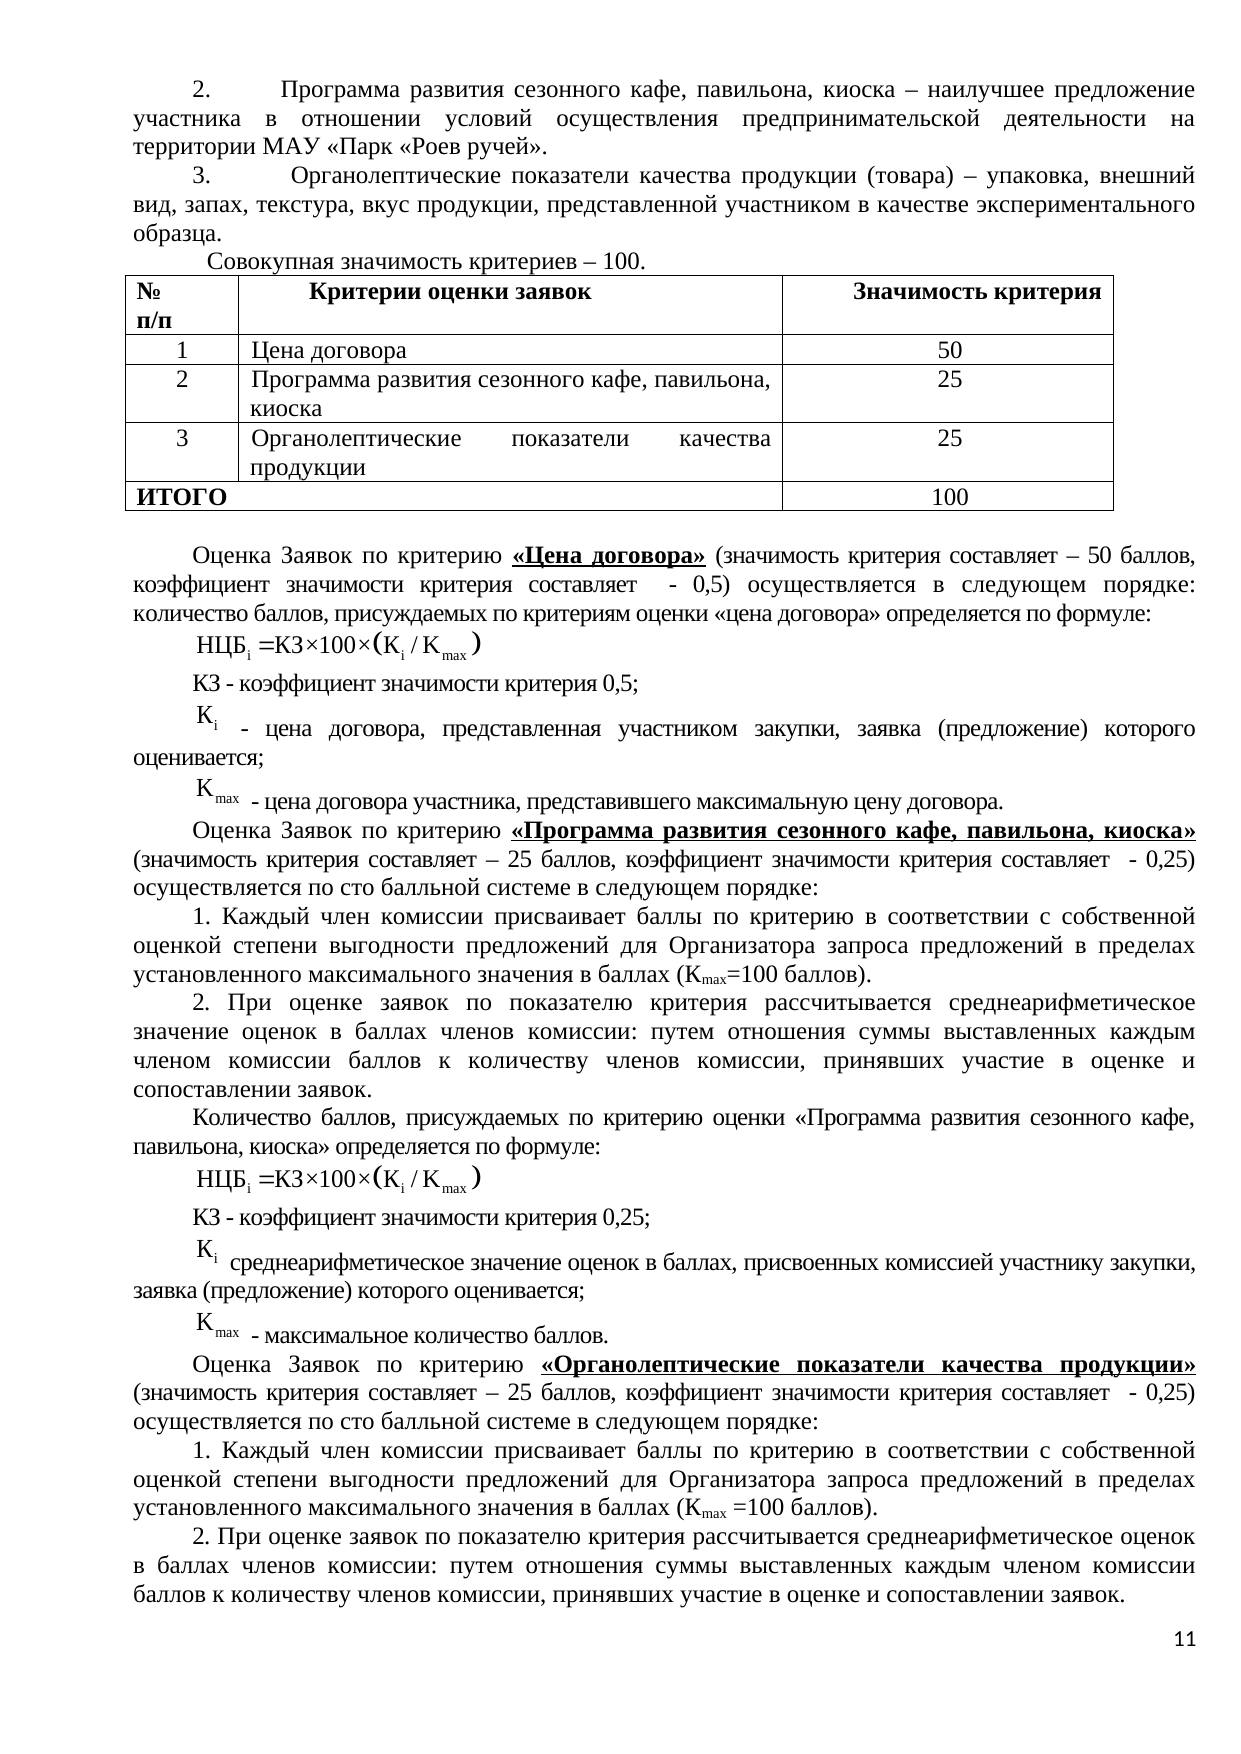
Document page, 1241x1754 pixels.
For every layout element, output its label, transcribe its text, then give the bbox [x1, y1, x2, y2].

text среднеарифметическое значение оценок в баллах, присвоенных комиссией участнику закупки, заявка (предложение) которого оценивается; [133, 1231, 1196, 1304]
list Органолептические показатели качества продукции (товара) – упаковка, внешний вид, запах, текстура, вкус продукции, представленной участником в качестве экспериментального образца. [133, 160, 1196, 246]
text Оценка Заявок по критерию «Цена договора» (значимость критерия составляет – 50 баллов, коэффициент значимости критерия составляет - 0,5) осуществляется в следующем порядке: количество баллов, присуждаемых по критериям оценки «цена договора» определяется по формуле: [133, 540, 1196, 626]
text Оценка Заявок по критерию «Органолептические показатели качества продукции» (значимость критерия составляет – 25 баллов, коэффициент значимости критерия составляет - 0,25) осуществляется по сто балльной системе в следующем порядке: [133, 1349, 1196, 1435]
table_cell 3 [126, 423, 238, 481]
text 2. При оценке заявок по показателю критерия рассчитывается среднеарифметическое оценок в баллах членов комиссии: путем отношения суммы выставленных каждым членом комиссии баллов к количеству членов комиссии, принявших участие в оценке и сопоставлении заявок. [133, 1521, 1196, 1607]
table_cell 2 [126, 365, 238, 422]
table_cell 25 [783, 365, 1113, 422]
text Совокупная значимость критериев – 100. [133, 246, 1196, 275]
text КЗ - коэффициент значимости критерия 0,5; [133, 668, 1196, 697]
table_cell 100 [783, 482, 1113, 510]
text 1. Каждый член комиссии присваивает баллы по критерию в соответствии с собственной оценкой степени выгодности предложений для Организатора запроса предложений в пределах установленного максимального значения в баллах (Кmax=100 баллов). [133, 901, 1196, 987]
text 2. При оценке заявок по показателю критерия рассчитывается среднеарифметическое значение оценок в баллах членов комиссии: путем отношения суммы выставленных каждым членом комиссии баллов к количеству членов комиссии, принявших участие в оценке и сопоставлении заявок. [133, 987, 1196, 1102]
table_header Критерии оценки заявок [239, 276, 782, 334]
text 1. Каждый член комиссии присваивает баллы по критерию в соответствии с собственной оценкой степени выгодности предложений для Организатора запроса предложений в пределах установленного максимального значения в баллах (Кmax =100 баллов). [133, 1435, 1196, 1521]
table_cell Органолептические показатели качества продукции [239, 423, 782, 481]
table_cell Цена договора [239, 335, 782, 363]
text - цена договора, представленная участником закупки, заявка (предложение) которого оценивается; [133, 697, 1196, 771]
text КЗ - коэффициент значимости критерия 0,25; [133, 1202, 1196, 1231]
table_cell Программа развития сезонного кафе, павильона, киоска [239, 365, 782, 422]
list Программа развития сезонного кафе, павильона, киоска – наилучшее предложение участника в отношении условий осуществления предпринимательской деятельности на территории МАУ «Парк «Роев ручей». [133, 74, 1196, 160]
table_cell 50 [783, 335, 1113, 363]
text Оценка Заявок по критерию «Программа развития сезонного кафе, павильона, киоска» (значимость критерия составляет – 25 баллов, коэффициент значимости критерия составляет - 0,25) осуществляется по сто балльной системе в следующем порядке: [133, 815, 1196, 901]
text - максимальное количество баллов. [133, 1304, 1196, 1349]
table_cell ИТОГО [126, 482, 782, 510]
table_header № п/п [126, 276, 238, 334]
text Количество баллов, присуждаемых по критерию оценки «Программа развития сезонного кафе, павильона, киоска» определяется по формуле: [133, 1102, 1196, 1160]
text - цена договора участника, представившего максимальную цену договора. [133, 771, 1196, 815]
table_cell 1 [126, 335, 238, 363]
table_header Значимость критерия [783, 276, 1113, 334]
table_cell 25 [783, 423, 1113, 481]
